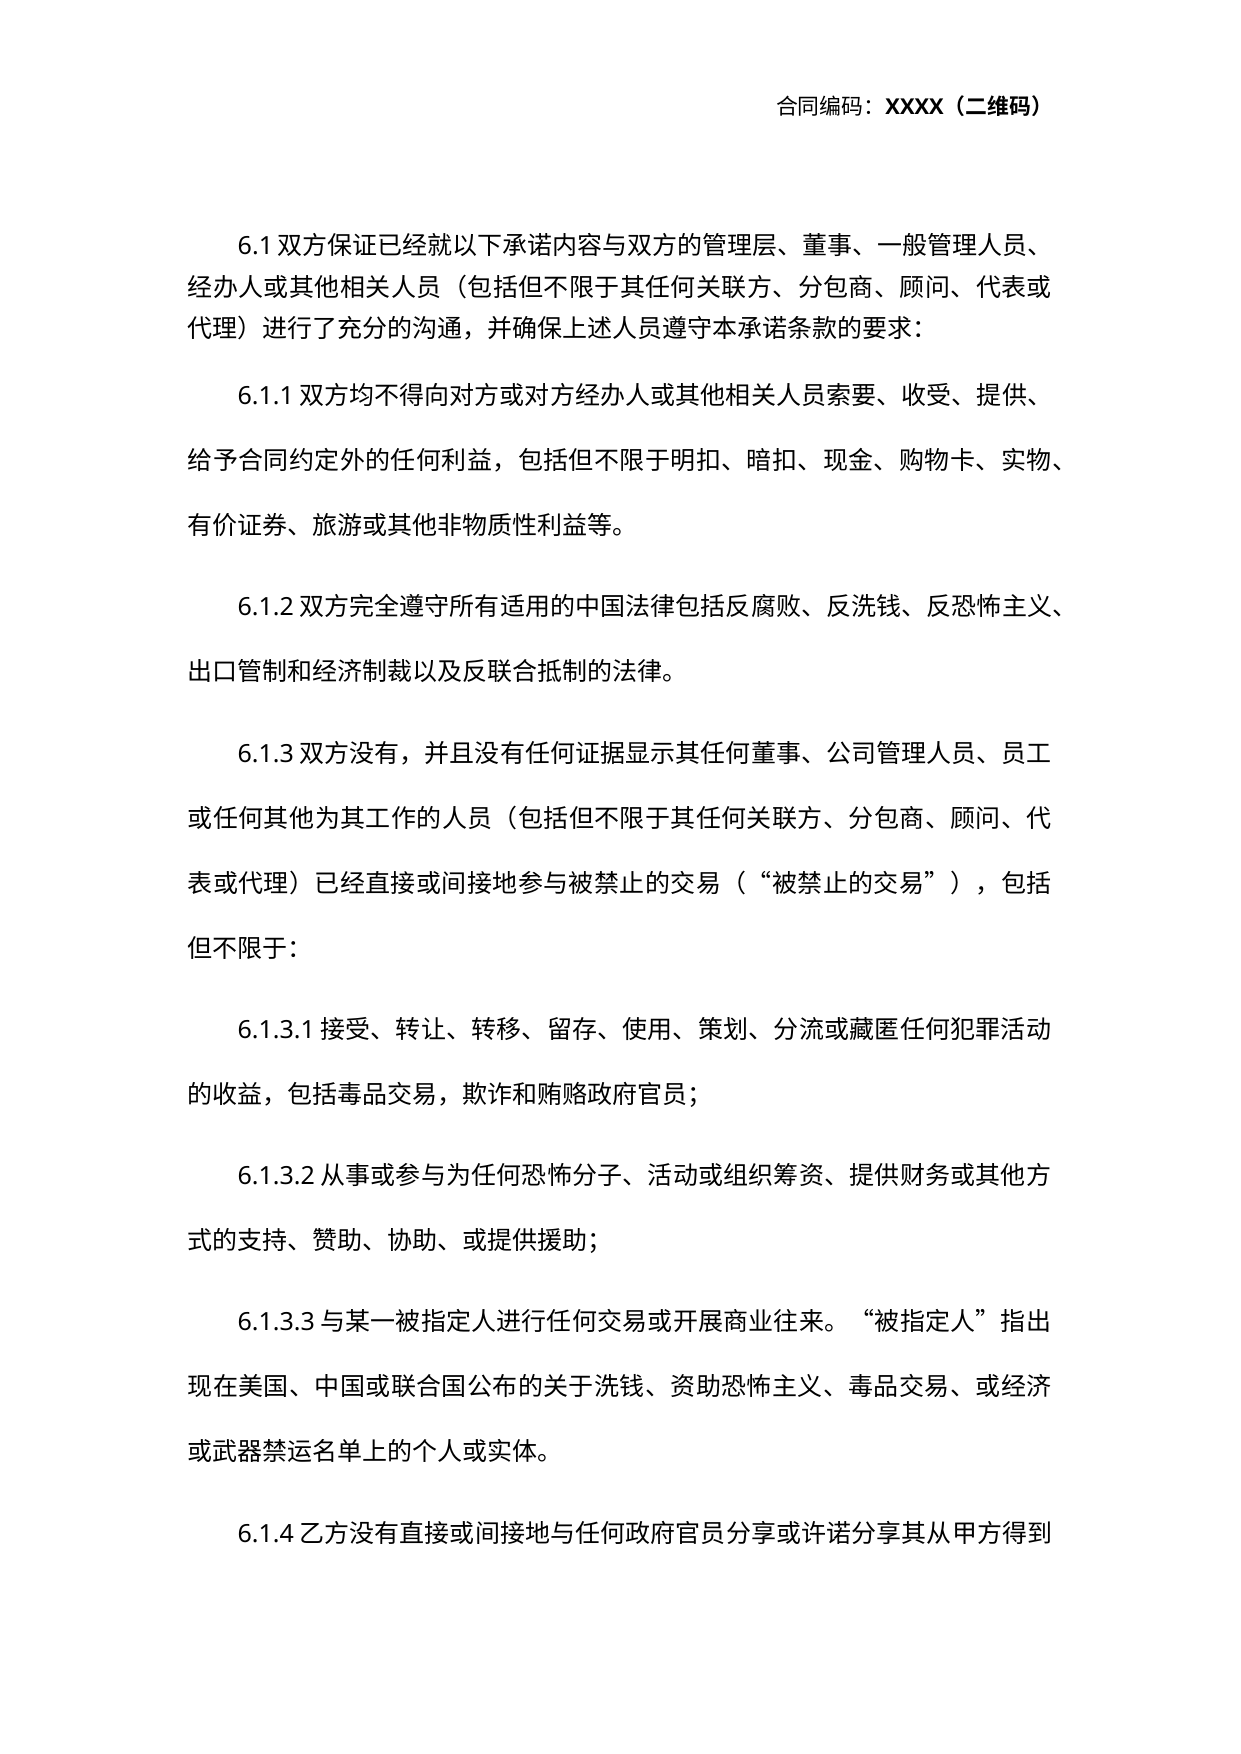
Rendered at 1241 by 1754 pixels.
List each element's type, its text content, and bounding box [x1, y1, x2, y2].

text 6.1.2双方完全遵守所有适用的中国法律包括反腐败、反洗钱、反恐怖主义、出口管制和经济制裁以及反联合抵制的法律。 [187, 572, 1053, 702]
text 6.1.3.1接受、转让、转移、留存、使用、策划、分流或藏匿任何犯罪活动的收益，包括毒品交易，欺诈和贿赂政府官员； [187, 995, 1053, 1125]
text 6.1.3.2从事或参与为任何恐怖分子、活动或组织筹资、提供财务或其他方式的支持、赞助、协助、或提供援助； [187, 1141, 1053, 1271]
text 6.1.3.3与某一被指定人进行任何交易或开展商业往来。“被指定人”指出现在美国、中国或联合国公布的关于洗钱、资助恐怖主义、毒品交易、或经济或武器禁运名单上的个人或实体。 [187, 1287, 1053, 1482]
text 6.1.3双方没有，并且没有任何证据显示其任何董事、公司管理人员、员工或任何其他为其工作的人员（包括但不限于其任何关联方、分包商、顾问、代表或代理）已经直接或间接地参与被禁止的交易（“被禁止的交易”），包括但不限于： [187, 719, 1053, 979]
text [187, 1499, 1053, 1564]
text 6.1双方保证已经就以下承诺内容与双方的管理层、董事、一般管理人员、经办人或其他相关人员（包括但不限于其任何关联方、分包商、顾问、代表或代理）进行了充分的沟通，并确保上述人员遵守本承诺条款的要求： [187, 220, 1053, 345]
text 6.1.1双方均不得向对方或对方经办人或其他相关人员索要、收受、提供、给予合同约定外的任何利益，包括但不限于明扣、暗扣、现金、购物卡、实物、有价证券、旅游或其他非物质性利益等。 [187, 361, 1053, 556]
